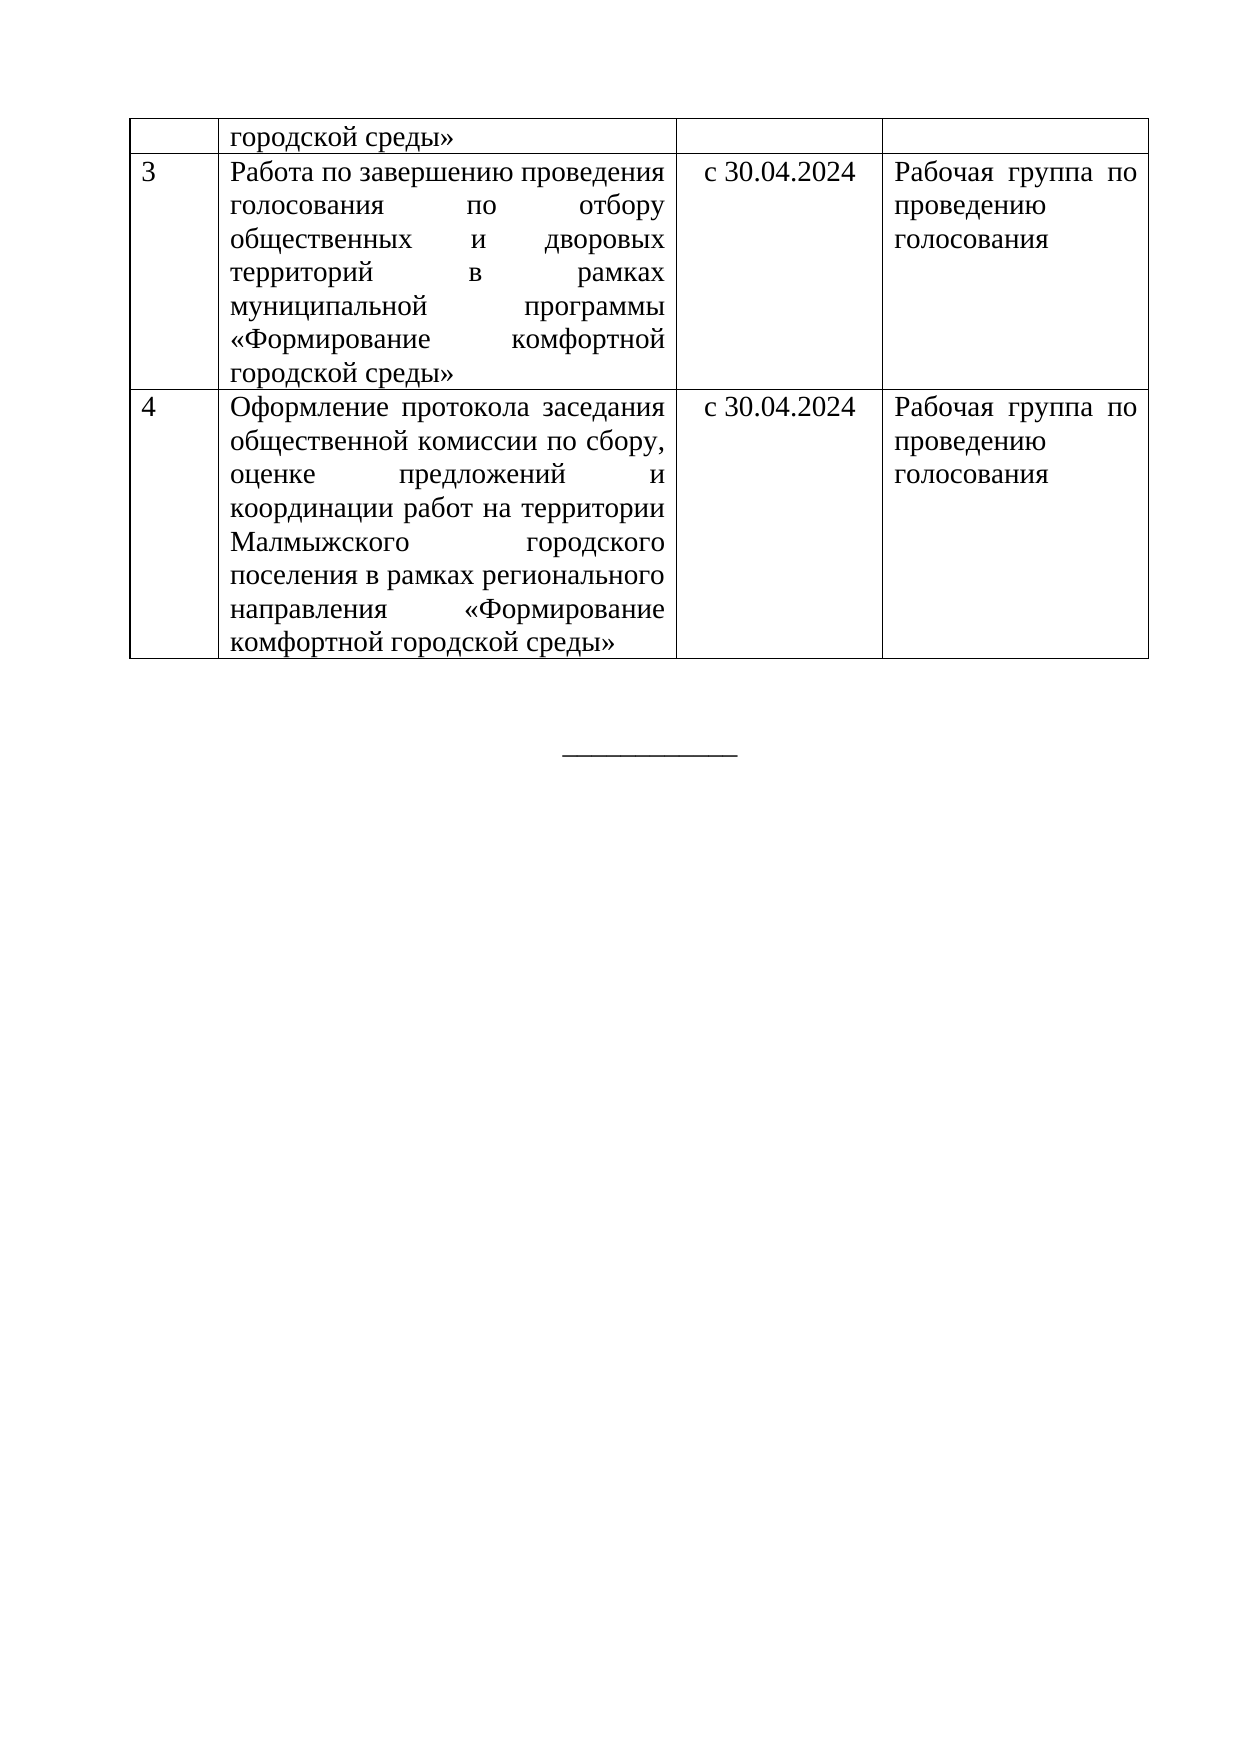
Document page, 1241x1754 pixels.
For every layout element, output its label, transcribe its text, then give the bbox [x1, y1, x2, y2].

text ____________ [148, 726, 1152, 759]
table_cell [883, 119, 1148, 153]
table_cell с 30.04.2024 [677, 154, 882, 388]
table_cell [677, 119, 882, 153]
table_cell Рабочая группа по проведению голосования [883, 390, 1148, 658]
table_cell Рабочая группа по проведению голосования [883, 154, 1148, 388]
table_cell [219, 119, 676, 153]
table_cell 3 [131, 154, 218, 388]
table_cell 4 [131, 390, 218, 658]
table_cell Работа по завершению проведения голосования по отбору общественных и дворовых территорий в рамках муниципальной программы «Формирование комфортной городской среды» [219, 154, 676, 388]
table_cell Оформление протокола заседания общественной комиссии по сбору, оценке предложений и координации работ на территории Малмыжского городского поселения в рамках регионального направления «Формирование комфортной городской среды» [219, 390, 676, 658]
table_cell с 30.04.2024 [677, 390, 882, 658]
table_cell 2 [131, 119, 218, 153]
